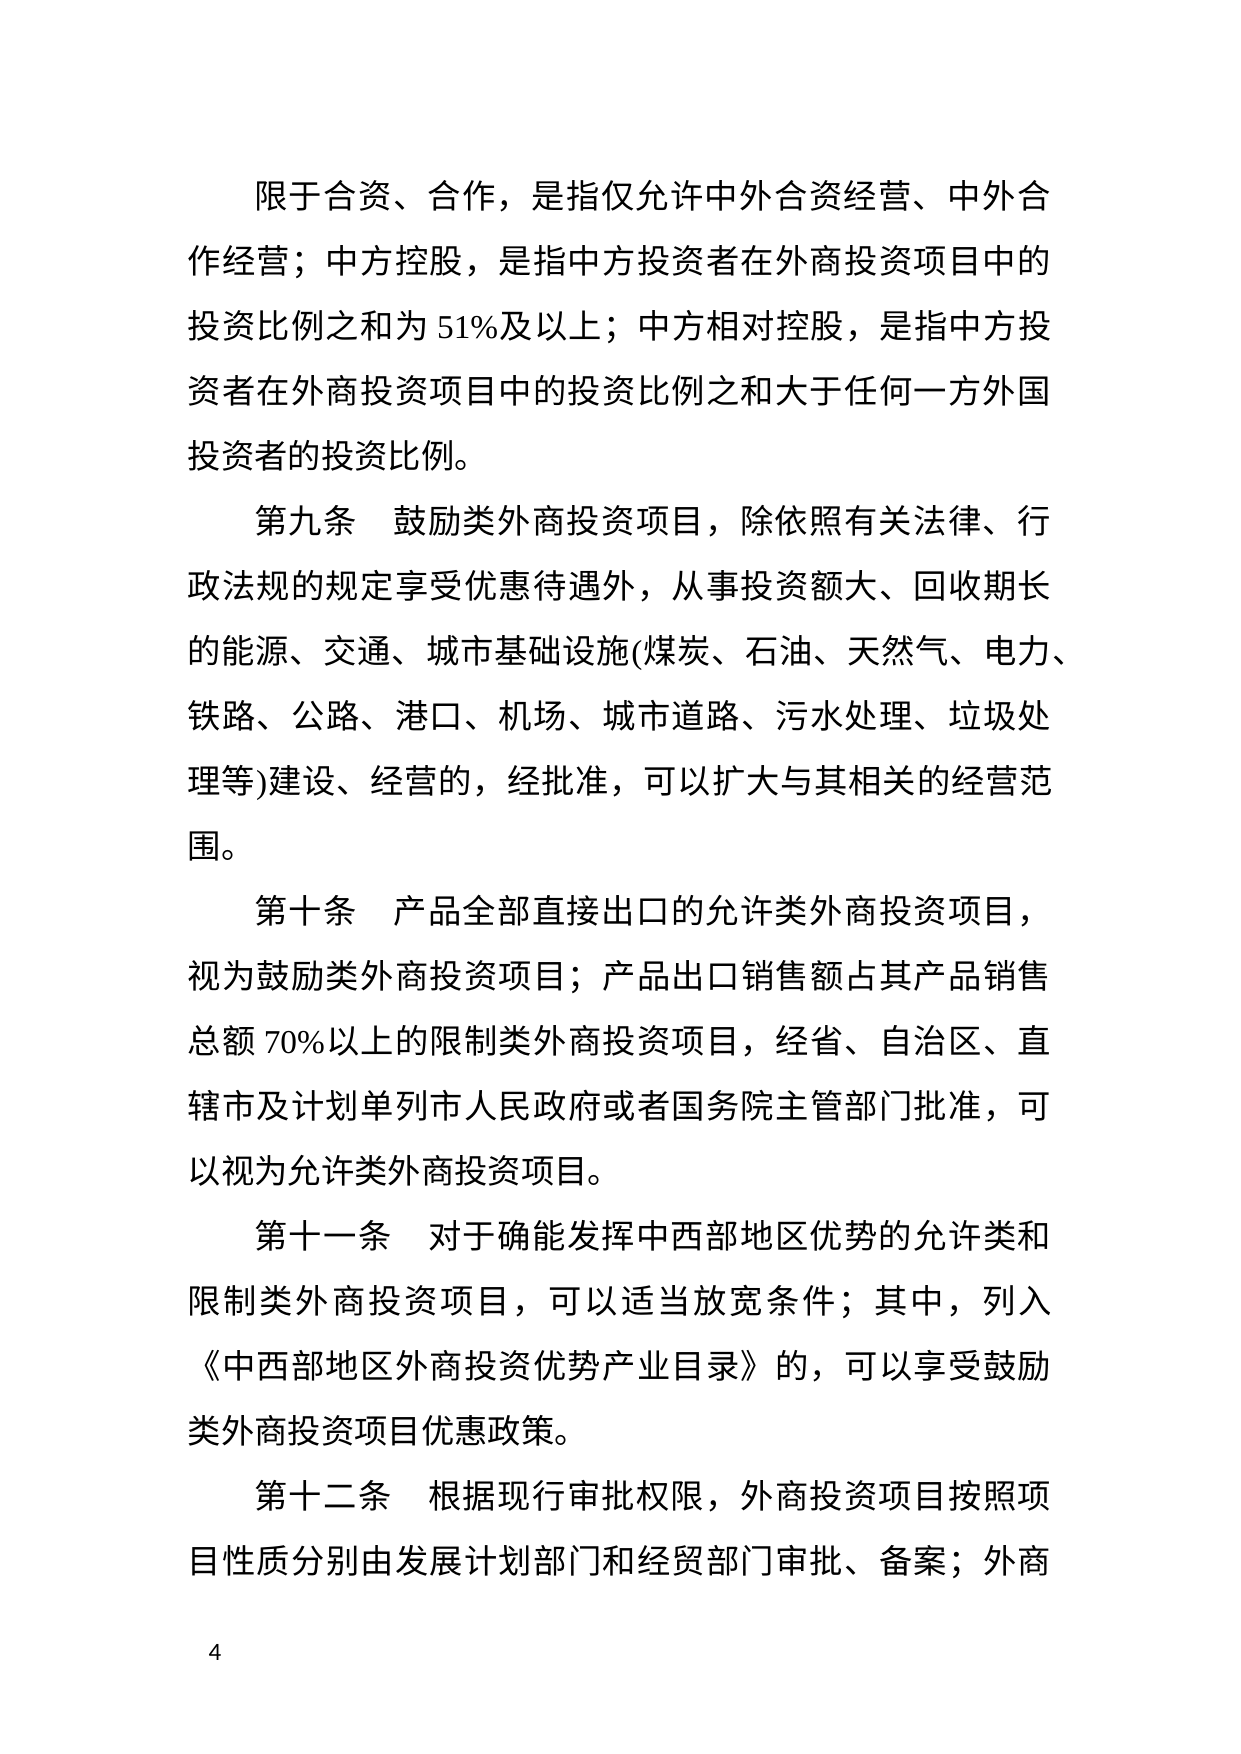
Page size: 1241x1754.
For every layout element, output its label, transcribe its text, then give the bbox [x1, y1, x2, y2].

text 第十一条 对于确能发挥中西部地区优势的允许类和限制类外商投资项目，可以适当放宽条件；其中，列入《中西部地区外商投资优势产业目录》的，可以享受鼓励类外商投资项目优惠政策。 [187, 1202, 1053, 1462]
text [187, 1462, 1053, 1592]
text 第十条 产品全部直接出口的允许类外商投资项目，视为鼓励类外商投资项目；产品出口销售额占其产品销售总额70%以上的限制类外商投资项目，经省、自治区、直辖市及计划单列市人民政府或者国务院主管部门批准，可以视为允许类外商投资项目。 [187, 877, 1053, 1202]
text 限于合资、合作，是指仅允许中外合资经营、中外合作经营；中方控股，是指中方投资者在外商投资项目中的投资比例之和为51%及以上；中方相对控股，是指中方投资者在外商投资项目中的投资比例之和大于任何一方外国投资者的投资比例。 [187, 162, 1053, 487]
text 第九条 鼓励类外商投资项目，除依照有关法律、行政法规的规定享受优惠待遇外，从事投资额大、回收期长的能源、交通、城市基础设施(煤炭、石油、天然气、电力、铁路、公路、港口、机场、城市道路、污水处理、垃圾处理等)建设、经营的，经批准，可以扩大与其相关的经营范围。 [187, 487, 1053, 877]
